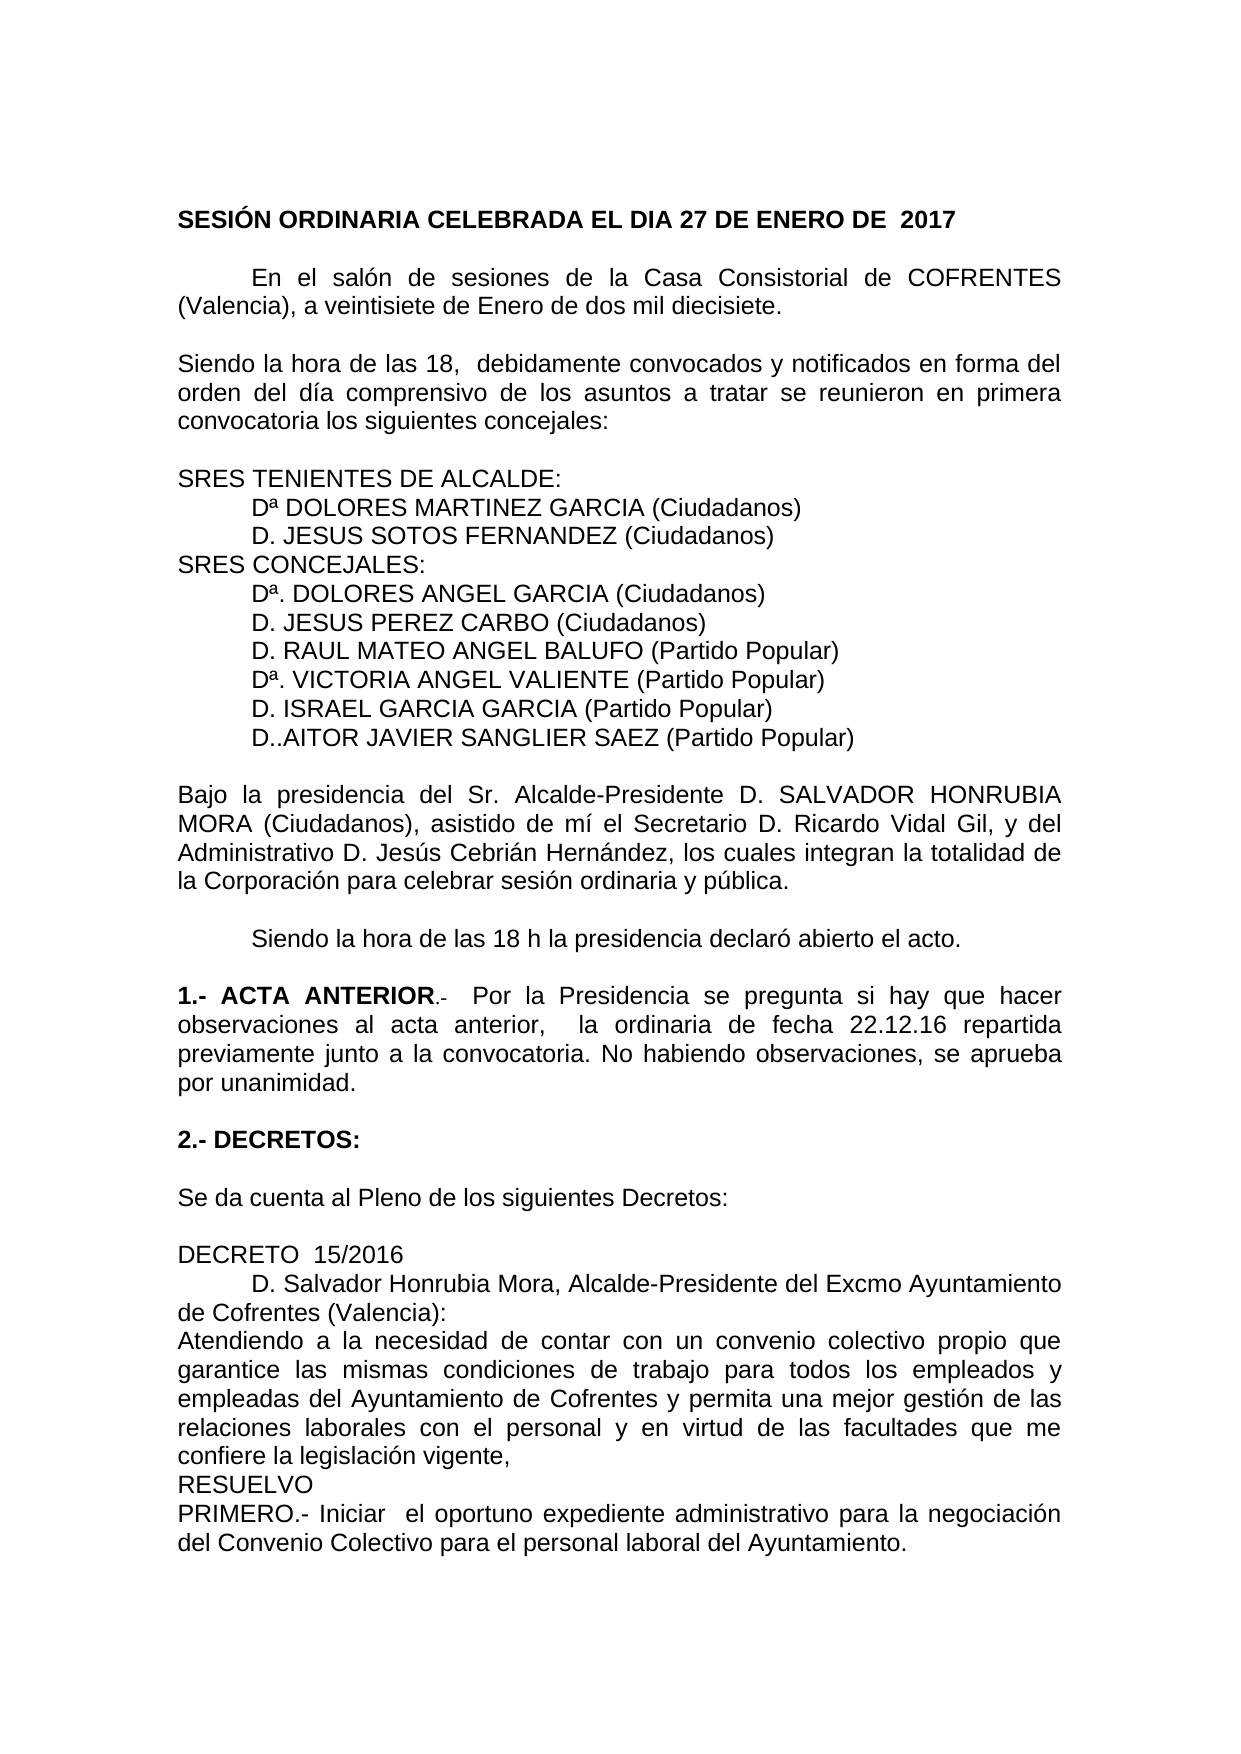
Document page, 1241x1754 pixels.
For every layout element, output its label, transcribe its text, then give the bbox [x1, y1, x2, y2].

text DECRETO 15/2016 [177, 1240, 1063, 1269]
text 1.- ACTA ANTERIOR.- Por se pregunta si hay que hacer observaciones al acta anterior, la ordinaria de fecha 22.12.16 repartida previamente junto a la convocatoria. No habiendo observaciones, se aprueba por unanimidad. [177, 981, 1063, 1096]
text Siendo la hora de las 18 h la presidencia declaró abierto el acto. [177, 924, 1063, 953]
text D. ISRAEL GARCIA GARCIA (Partido Popular) [177, 694, 1063, 723]
text D..AITOR JAVIER SANGLIER SAEZ (Partido Popular) [177, 723, 1063, 751]
text D. RAUL MATEO ANGEL BALUFO (Partido Popular) [177, 636, 1063, 665]
text 2.- DECRETOS: [177, 1125, 1063, 1154]
text Se da cuenta al Pleno de los siguientes Decretos: [177, 1183, 1063, 1211]
text SRES CONCEJALES: [177, 550, 1063, 579]
text Dª. DOLORES ANGEL GARCIA (Ciudadanos) [177, 579, 1063, 608]
text D. JESUS SOTOS FERNANDEZ (Ciudadanos) [177, 521, 1063, 550]
text D. JESUS PEREZ CARBO (Ciudadanos) [177, 608, 1063, 636]
text En el salón de sesiones de de COFRENTES (Valencia), a veintisiete de Enero de dos mil diecisiete. [177, 263, 1063, 320]
text Bajo la presidencia del Sr. Alcalde-Presidente D. SALVADOR HONRUBIA MORA (Ciudadanos), asistido de mí el Secretario D. Ricardo Vidal Gil, y del Administrativo D. Jesús Cebrián Hernández, los cuales integran la totalidad de para celebrar sesión ordinaria y pública. [177, 780, 1063, 895]
text Dª. VICTORIA ANGEL VALIENTE (Partido Popular) [177, 665, 1063, 694]
text SESIÓN ORDINARIA CELEBRADA EL DIA 27 DE ENERO DE 2017 [177, 205, 1063, 234]
text RESUELVO [177, 1470, 1063, 1499]
text SRES TENIENTES DE ALCALDE: [177, 464, 1063, 493]
text D. Salvador Honrubia Mora, Alcalde-Presidente del Excmo Ayuntamiento de Cofrentes (Valencia): [177, 1269, 1063, 1326]
text Siendo la hora de las 18, debidamente convocados y notificados en forma del orden del día comprensivo de los asuntos a tratar se reunieron en primera convocatoria los siguientes concejales: [177, 349, 1063, 435]
text Dª DOLORES MARTINEZ GARCIA (Ciudadanos) [177, 493, 1063, 521]
text PRIMERO.- Iniciar el oportuno expediente administrativo para la negociación del Convenio Colectivo para el personal laboral del Ayuntamiento. [177, 1499, 1063, 1556]
text Atendiendo a la necesidad de contar con un convenio colectivo propio que garantice las mismas condiciones de trabajo para todos los empleados y empleadas del Ayuntamiento de Cofrentes y permita una mejor gestión de las relaciones laborales con el personal y en virtud de las facultades que me confiere la legislación vigente, [177, 1326, 1063, 1470]
